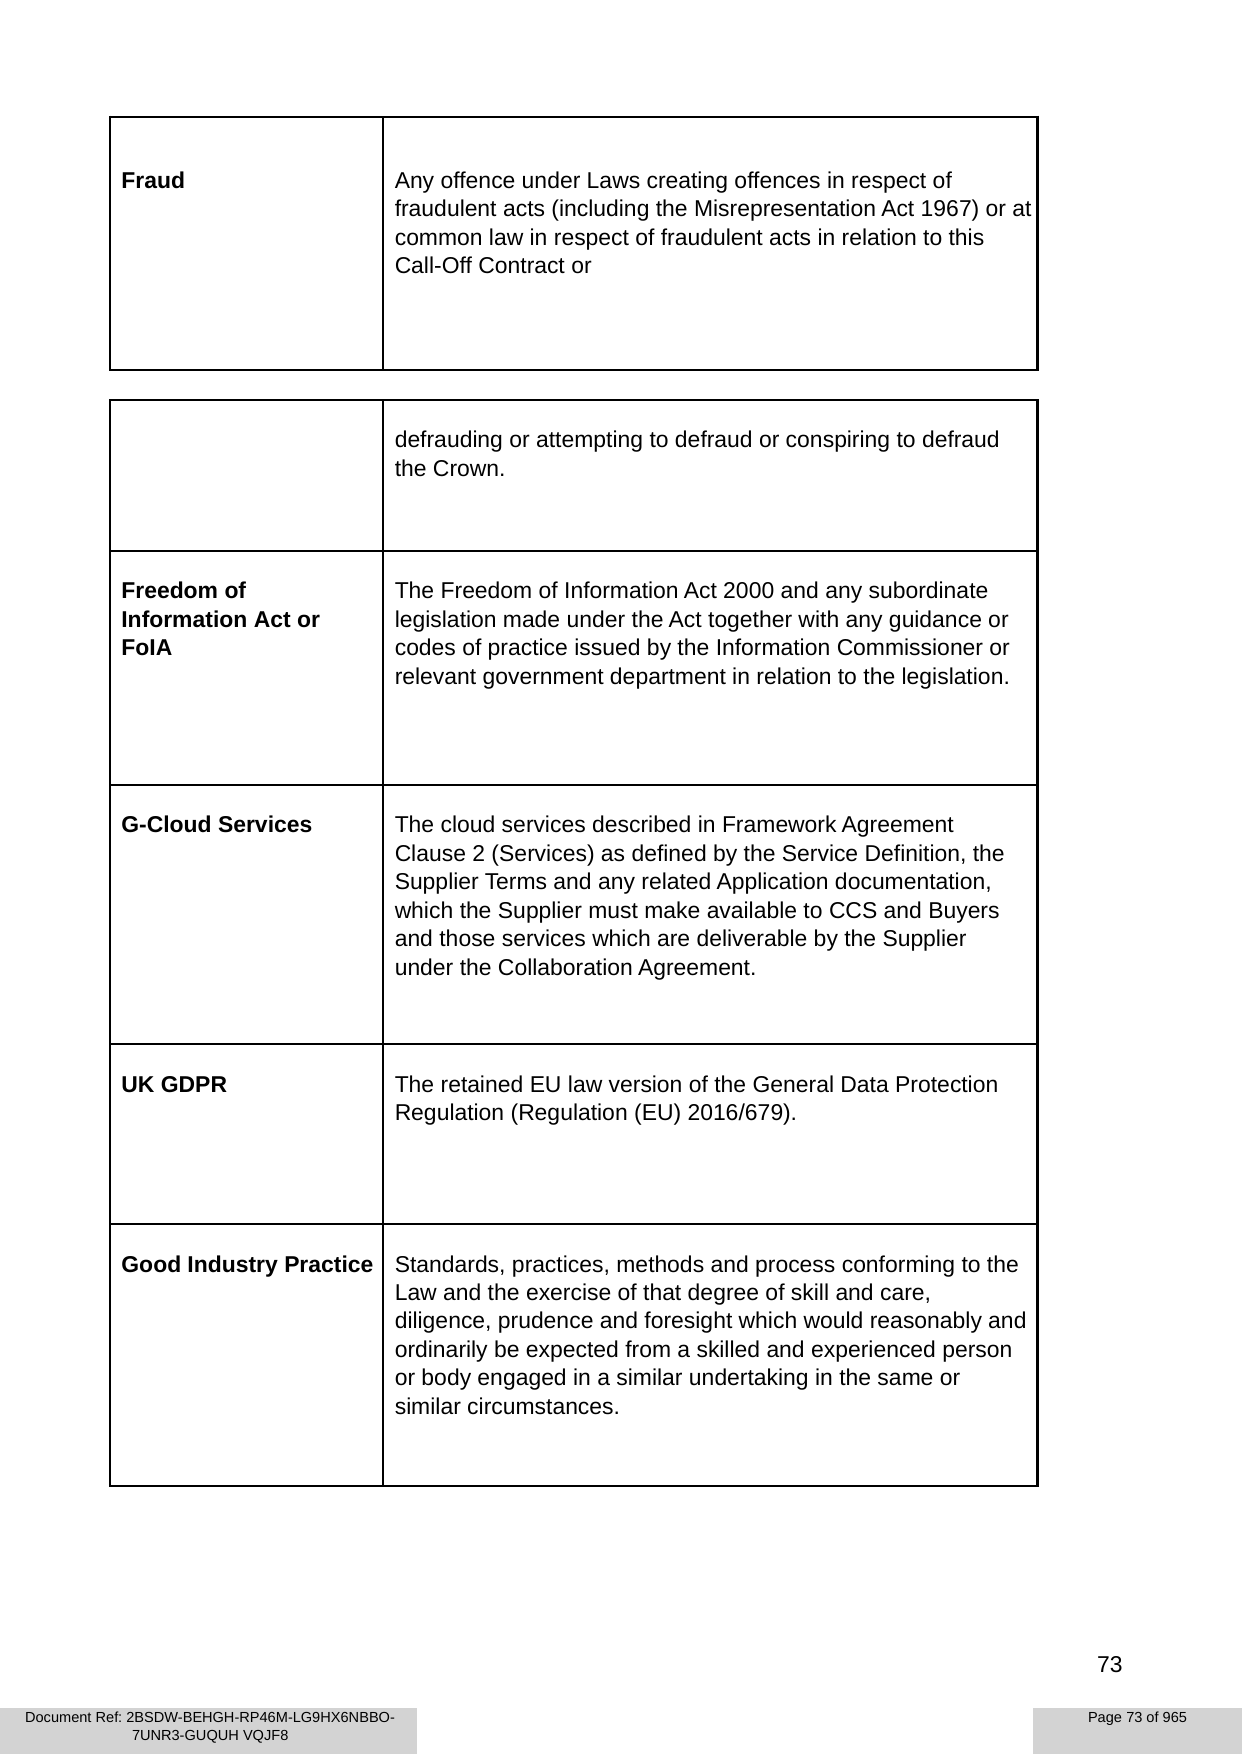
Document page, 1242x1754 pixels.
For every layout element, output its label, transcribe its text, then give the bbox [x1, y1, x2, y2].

table_cell Good Industry Practice [111, 1225, 382, 1485]
table_header [111, 401, 382, 550]
table_cell UK GDPR [111, 1045, 382, 1223]
table_cell Standards, practices, methods and process conforming to the Law and the exercise of that degree of skill and care, diligence, prudence and foresight which would reasonably and ordinarily be expected from a skilled and experienced person or body engaged in a similar undertaking in the same or similar circumstances. [384, 1225, 1036, 1485]
table_cell Any offence under Laws creating offences in respect of fraudulent acts (including the Misrepresentation Act 1967) or at common law in respect of fraudulent acts in relation to this Call-Off Contract or [384, 118, 1036, 369]
table_cell Freedom of Information Act or FoIA [111, 552, 382, 784]
table_cell The retained EU law version of the General Data Protection Regulation (Regulation (EU) 2016/679). [384, 1045, 1036, 1223]
table_header defrauding or attempting to defraud or conspiring to defraud the Crown. [384, 401, 1036, 550]
table_cell Fraud [111, 118, 382, 369]
table_cell G-Cloud Services [111, 786, 382, 1043]
table_cell The Freedom of Information Act 2000 and any subordinate legislation made under the Act together with any guidance or codes of practice issued by the Information Commissioner or relevant government department in relation to the legislation. [384, 552, 1036, 784]
table_cell The cloud services described in Framework Agreement Clause 2 (Services) as defined by the Service Definition, the Supplier Terms and any related Application documentation, which the Supplier must make available to CCS and Buyers and those services which are deliverable by the Supplier under the Collaboration Agreement. [384, 786, 1036, 1043]
